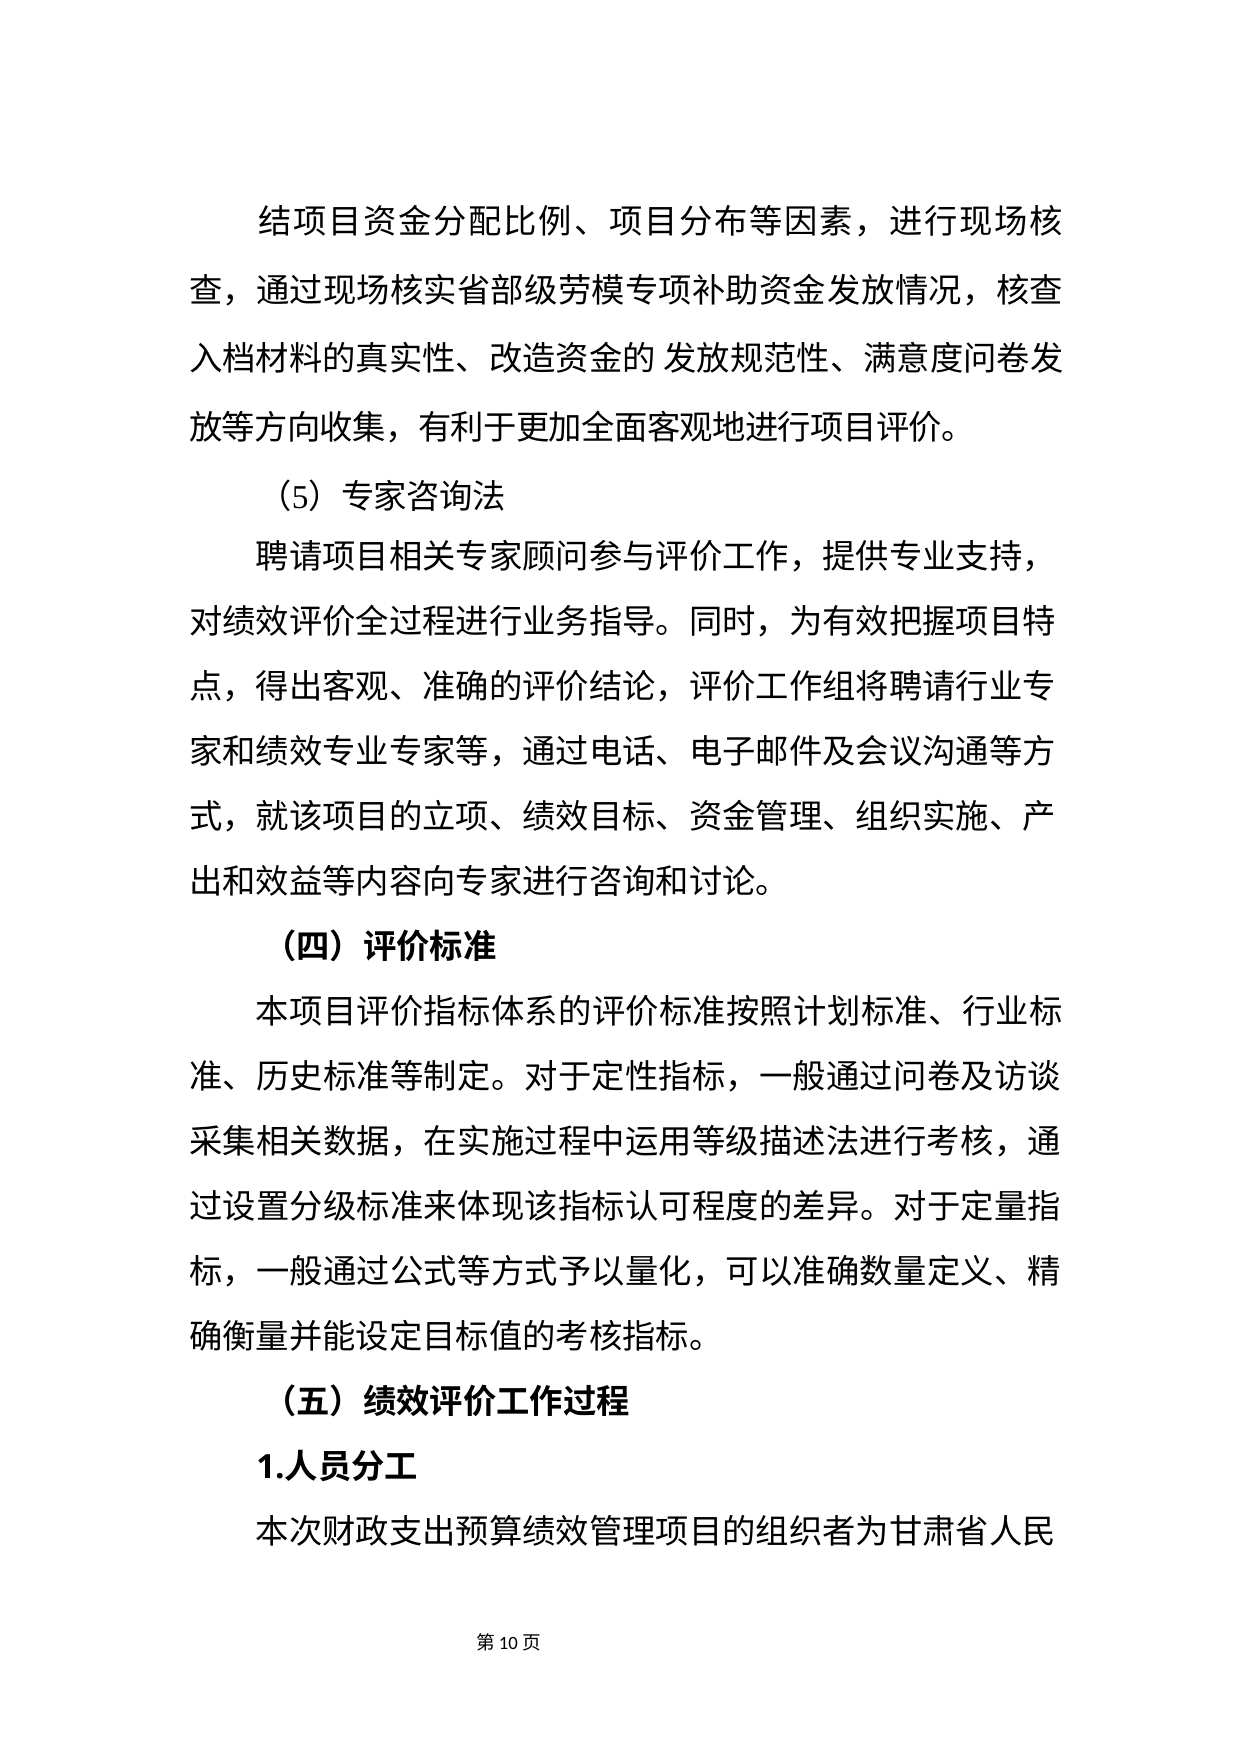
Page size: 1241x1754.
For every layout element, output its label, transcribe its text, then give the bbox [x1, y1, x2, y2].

text 聘请项目相关专家顾问参与评价工作，提供专业支持，对绩效评价全过程进行业务指导。同时，为有效把握项目特点，得出客观、准确的评价结论，评价工作组将聘请行业专家和绩效专业专家等，通过电话、电子邮件及会议沟通等方式，就该项目的立项、绩效目标、资金管理、组织实施、产出和效益等内容向专家进行咨询和讨论。 [189, 522, 1063, 912]
text 本项目评价指标体系的评价标准按照计划标准、行业标准、历史标准等制定。对于定性指标，一般通过问卷及访谈采集相关数据，在实施过程中运用等级描述法进行考核，通过设置分级标准来体现该指标认可程度的差异。对于定量指标，一般通过公式等方式予以量化，可以准确数量定义、精确衡量并能设定目标值的考核指标。 [189, 977, 1063, 1367]
text 1.人员分工 [189, 1432, 1063, 1497]
text 结项目资金分配比例、项目分布等因素，进行现场核查，通过现场核实省部级劳模专项补助资金发放情况，核查入档材料的真实性、改造资金的 发放规范性、满意度问卷发放等方向收集，有利于更加全面客观地进行项目评价。 [189, 178, 1063, 453]
text 评价标准 [189, 912, 1063, 977]
text （5）专家咨询法 [189, 453, 1063, 522]
text 绩效评价工作过程 [189, 1367, 1063, 1432]
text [189, 1497, 1063, 1562]
